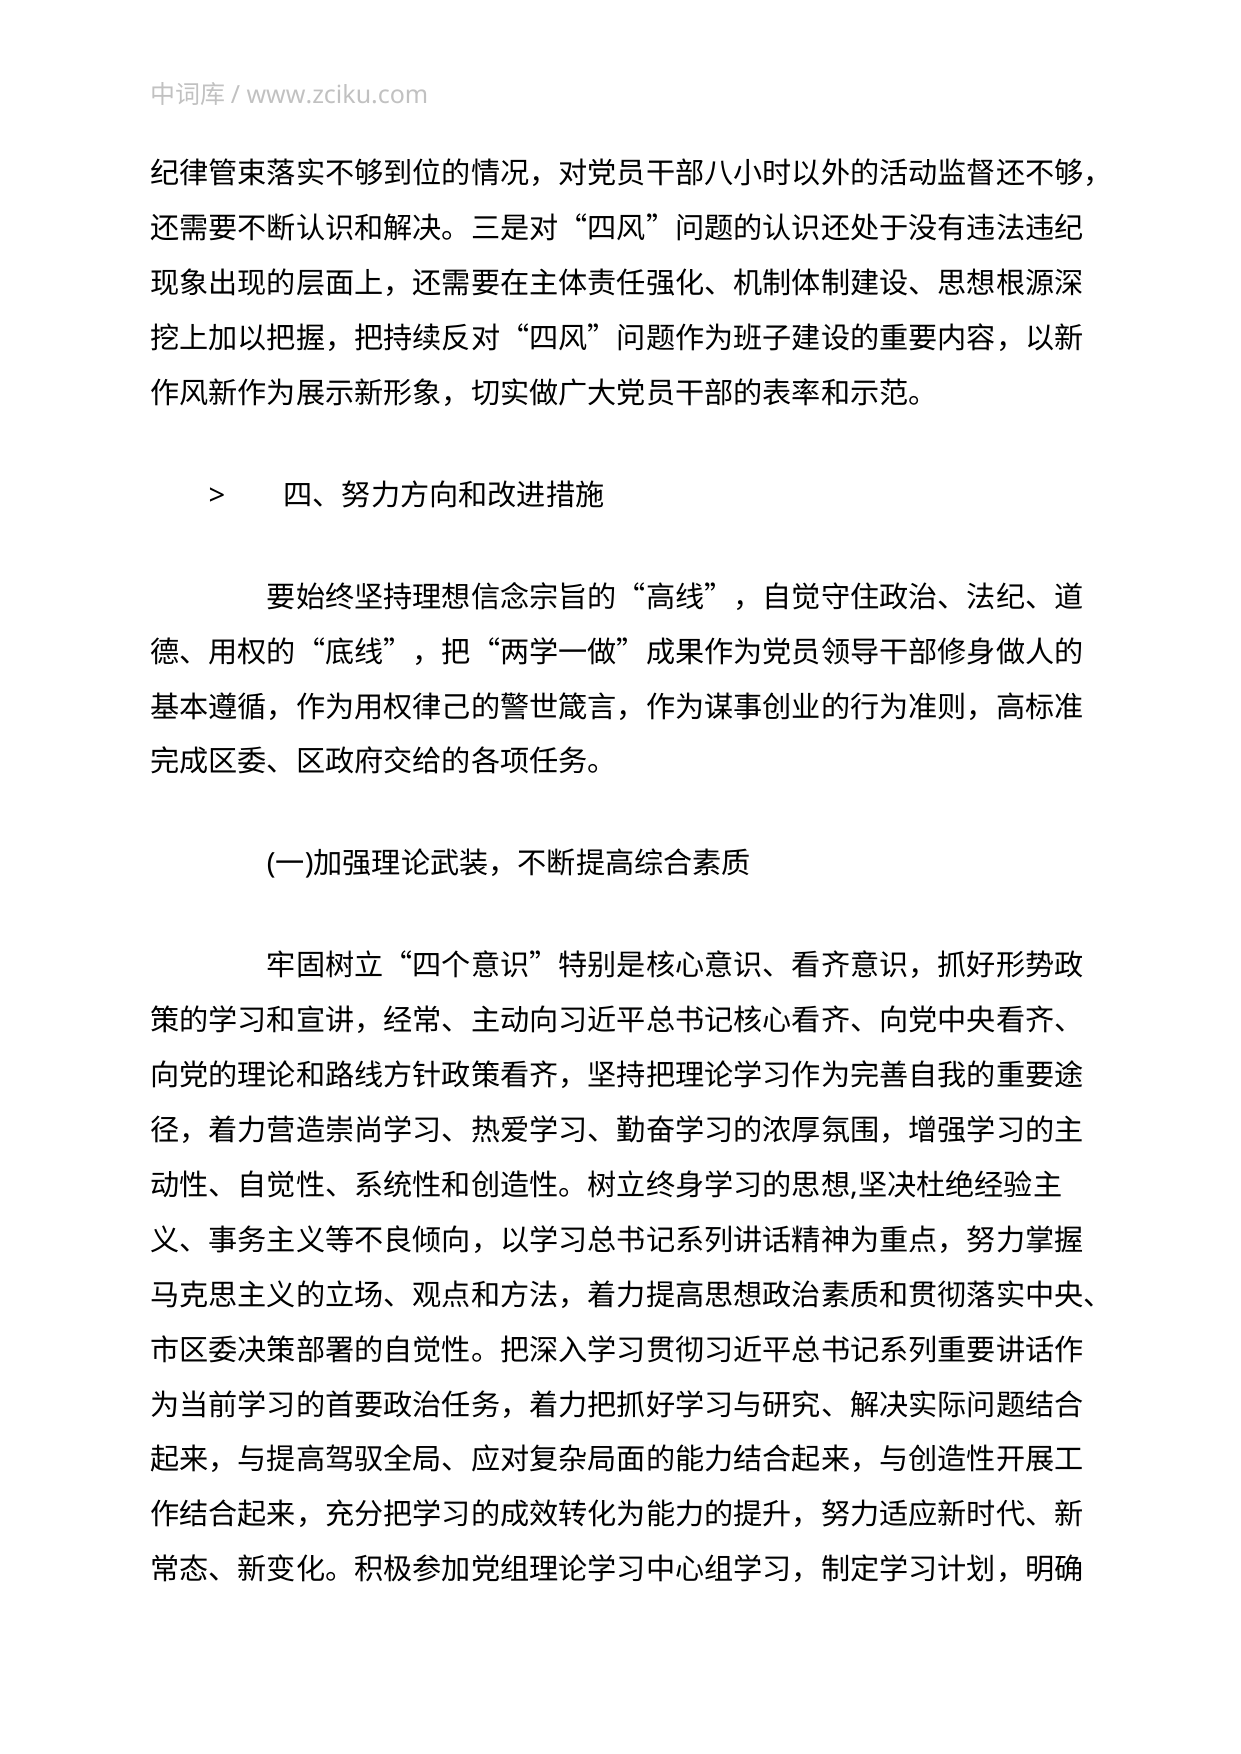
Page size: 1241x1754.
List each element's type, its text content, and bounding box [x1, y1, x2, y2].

text (一)加强理论武装，不断提高综合素质 [150, 840, 1090, 882]
text 要始终坚持理想信念宗旨的“高线”，自觉守住政治、法纪、道德、用权的“底线”，把“两学一做”成果作为党员领导干部修身做人的基本遵循，作为用权律己的警世箴言，作为谋事创业的行为准则，高标准完成区委、区政府交给的各项任务。 [150, 573, 1090, 780]
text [150, 942, 1090, 1588]
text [150, 150, 1090, 412]
text > 四、努力方向和改进措施 [150, 471, 1090, 514]
